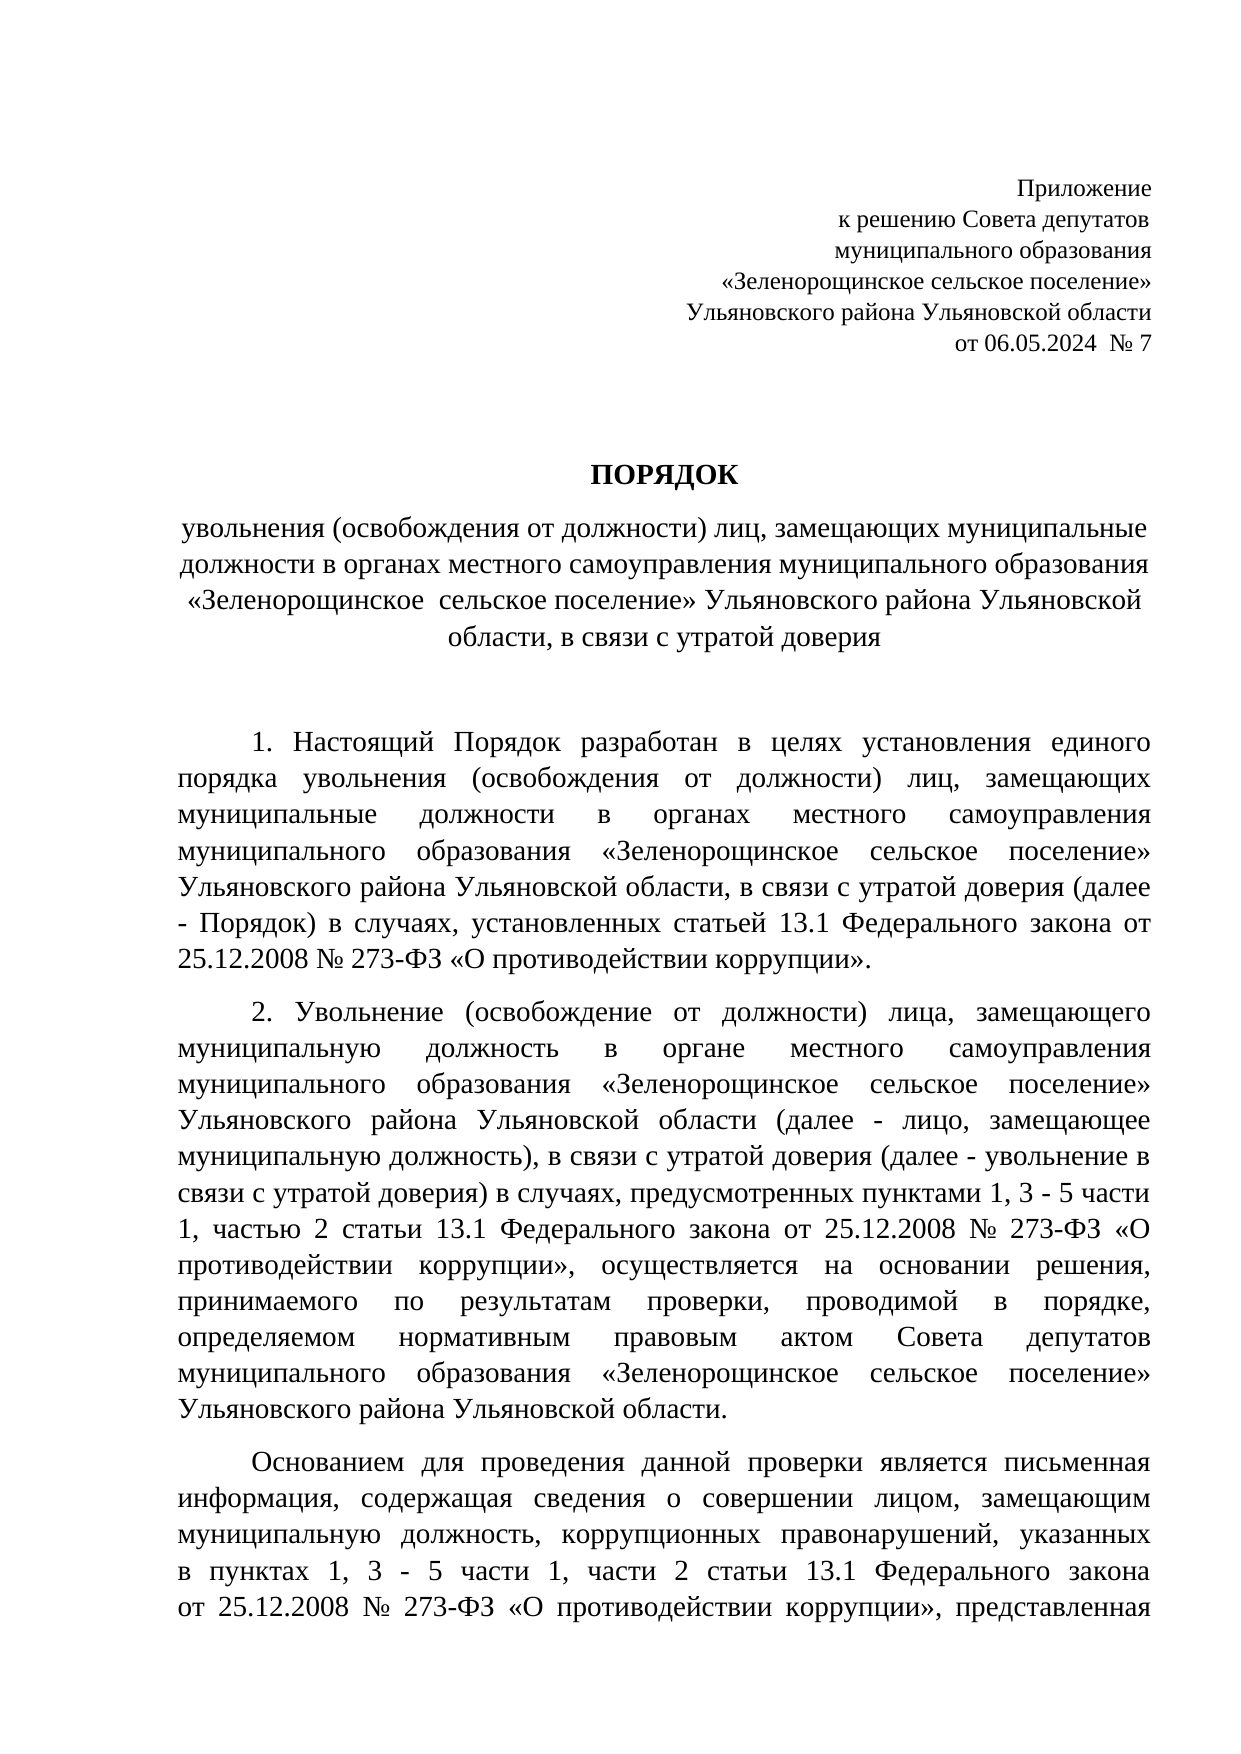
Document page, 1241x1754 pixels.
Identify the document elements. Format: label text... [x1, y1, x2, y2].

text 2. Увольнение (освобождение от должности) лица, замещающего муниципальную должность в органе местного самоуправления муниципального образования «Зеленорощинское сельское поселение» Ульяновского района Ульяновской области (далее - лицо, замещающее муниципальную должность), в связи с утратой доверия (далее - увольнение в связи с утратой доверия) в случаях, предусмотренных пунктами 1, 3 - 5 части 1, частью 2 статьи 13.1 Федерального закона от 25.12.2008 № 273-ФЗ «О противодействии коррупции», осуществляется на основании решения, принимаемого по результатам проверки, проводимой в порядке, определяемом нормативным правовым актом Совета депутатов муниципального образования «Зеленорощинское сельское поселение» Ульяновского района Ульяновской области. [177, 994, 1152, 1425]
text «Зеленорощинское сельское поселение» [177, 266, 1152, 295]
text Порядок [177, 457, 1152, 491]
text 1. Настоящий Порядок разработан в целях установления единого порядка увольнения (освобождения от должности) лиц, замещающих муниципальные должности в органах местного самоуправления муниципального образования «Зеленорощинское сельское поселение» Ульяновского района Ульяновской области, в связи с утратой доверия (далее - Порядок) в случаях, установленных статьей 13.1 Федерального закона от 25.12.2008 № 273-ФЗ «О противодействии коррупции». [177, 724, 1152, 975]
text от 06.05.2024 № 7 [177, 328, 1152, 357]
text увольнения (освобождения от должности) лиц, замещающих муниципальные должности в органах местного самоуправления муниципального образования «Зеленорощинское сельское поселение» Ульяновского района Ульяновской области, в связи с утратой доверия [177, 510, 1152, 652]
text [177, 1444, 1152, 1622]
text муниципального образования [177, 235, 1152, 264]
text к решению Совета депутатов [177, 204, 1152, 233]
text Приложение [177, 173, 1152, 202]
text Ульяновского района Ульяновской области [177, 297, 1152, 326]
